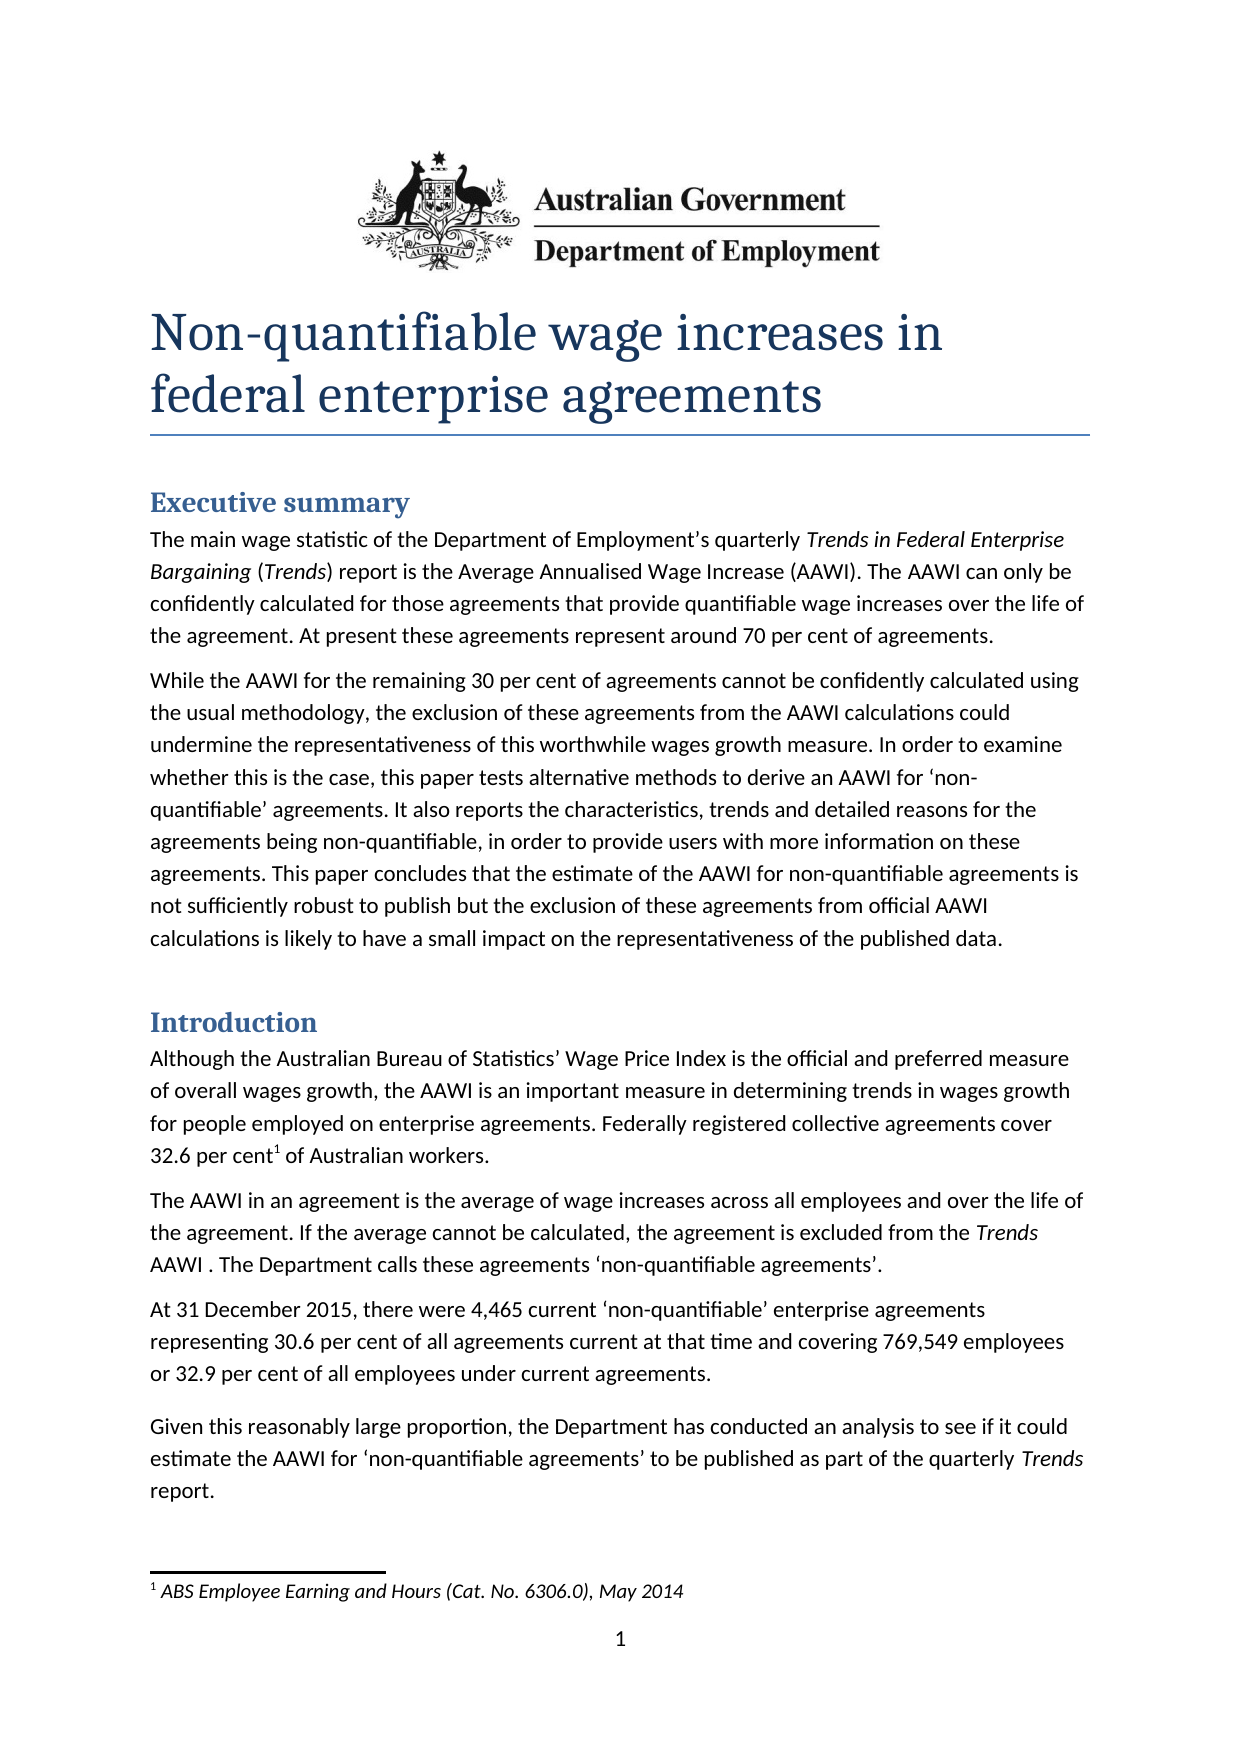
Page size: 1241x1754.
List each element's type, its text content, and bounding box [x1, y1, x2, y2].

text While the AAWI for the remaining 30 per cent of agreements cannot be confidently calculated using the usual methodology, the exclusion of these agreements from the AAWI calculations could undermine the representativeness of this worthwhile wages growth measure. In order to examine whether this is the case, this paper tests alternative methods to derive an AAWI for ‘non-quantifiable’ agreements. It also reports the characteristics, trends and detailed reasons for the agreements being non-quantifiable, in order to provide users with more information on these agreements. This paper concludes that the estimate of the AAWI for non-quantifiable agreements is not sufficiently robust to publish but the exclusion of these agreements from official AAWI calculations is likely to have a small impact on the representativeness of the published data. [150, 666, 1090, 952]
picture [356, 150, 884, 273]
subtitle Executive summary [150, 486, 1090, 520]
text Although the Australian Bureau of Statistics’ Wage Price Index is the official and preferred measure of overall wages growth, the AAWI is an important measure in determining trends in wages growth for people employed on enterprise agreements. Federally registered collective agreements cover 32.6 per cent of Australian workers. [150, 1044, 1090, 1169]
text The main wage statistic of the Department of Employment’s quarterly Trends in Federal Enterprise Bargaining (Trends) report is the Average Annualised Wage Increase (AAWI). The AAWI can only be confidently calculated for those agreements that provide quantifiable wage increases over the life of the agreement. At present these agreements represent around 70 per cent of agreements. [150, 525, 1090, 649]
text The AAWI in an agreement is the average of wage increases across all employees and over the life of the agreement. If the average cannot be calculated, the agreement is excluded from the Trends AAWI . The Department calls these agreements ‘non-quantifiable agreements’. [150, 1186, 1090, 1278]
title Non-quantifiable wage increases in federal enterprise agreements [150, 301, 1090, 434]
text Given this reasonably large proportion, the Department has conducted an analysis to see if it could estimate the AAWI for ‘non-quantifiable agreements’ to be published as part of the quarterly Trends report. [150, 1412, 1090, 1504]
text At 31 December 2015, there were 4,465 current ‘non-quantifiable’ enterprise agreements representing 30.6 per cent of all agreements current at that time and covering 769,549 employees or 32.9 per cent of all employees under current agreements. [150, 1295, 1090, 1387]
subtitle Introduction [150, 1006, 1090, 1039]
